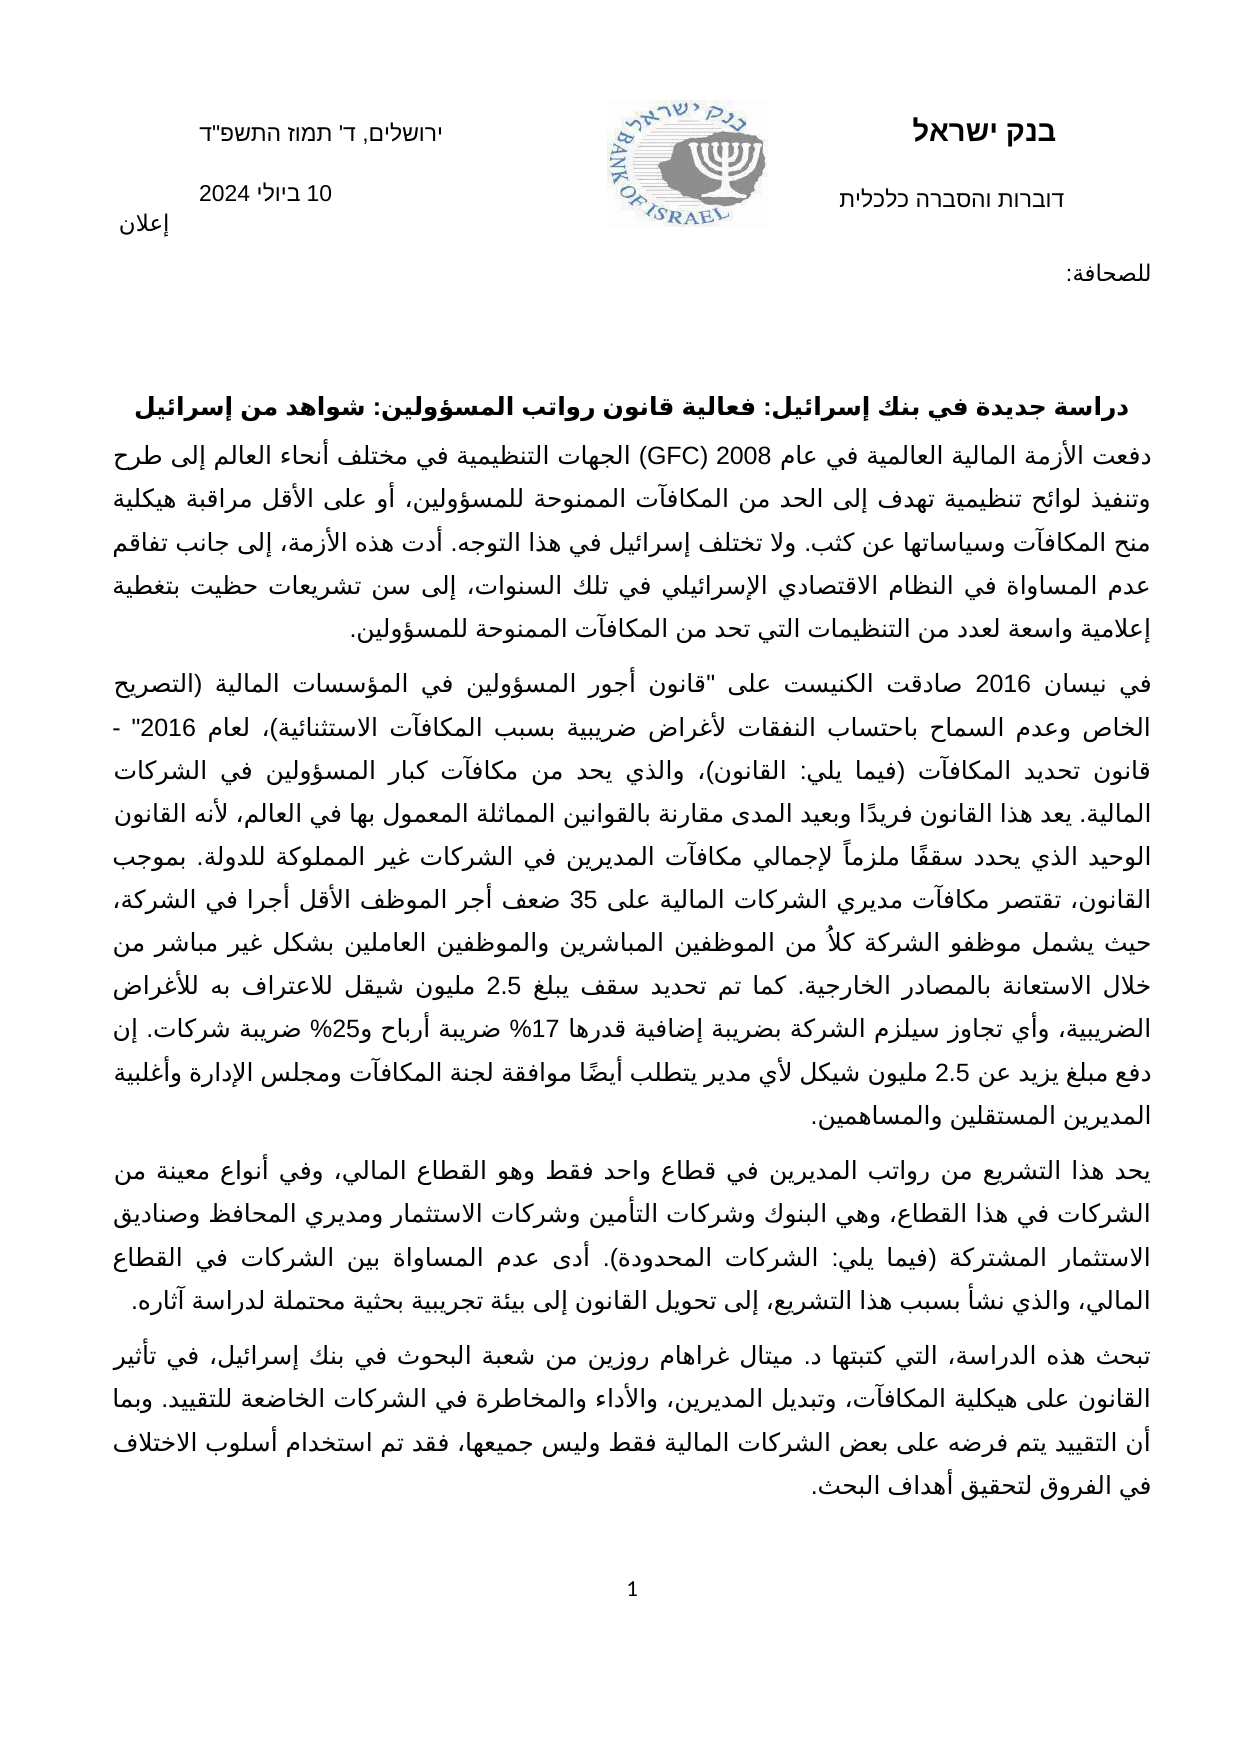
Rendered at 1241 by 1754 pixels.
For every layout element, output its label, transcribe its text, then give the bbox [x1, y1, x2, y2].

table_header [510, 100, 780, 260]
text إعلان للصحافة: [102, 210, 1152, 287]
table_header בנק ישראל דוברות והסברה כלכלית [780, 100, 1076, 260]
text في نيسان 2016 صادقت الكنيست على "قانون أجور المسؤولين في المؤسسات المالية (التصريح الخاص وعدم السماح باحتساب النفقات لأغراض ضريبية بسبب المكافآت الاستثنائية)، لعام 2016" - قانون تحديد المكافآت (فيما يلي: القانون)، والذي يحد من مكافآت كبار المسؤولين في الشركات المالية. يعد هذا القانون فريدًا وبعيد المدى مقارنة بالقوانين المماثلة المعمول بها في العالم، لأنه القانون الوحيد الذي يحدد سقفًا ملزماً لإجمالي مكافآت المديرين في الشركات غير المملوكة للدولة. بموجب القانون، تقتصر مكافآت مديري الشركات المالية على 35 ضعف أجر الموظف الأقل أجرا في الشركة، حيث يشمل موظفو الشركة كلاُ من الموظفين المباشرين والموظفين العاملين بشكل غير مباشر من خلال الاستعانة بالمصادر الخارجية. كما تم تحديد سقف يبلغ 2.5 مليون شيقل للاعتراف به للأغراض الضريبية، وأي تجاوز سيلزم الشركة بضريبة إضافية قدرها 17% ضريبة أرباح و25% ضريبة شركات. إن دفع مبلغ يزيد عن 2.5 مليون شيكل لأي مدير يتطلب أيضًا موافقة لجنة المكافآت ومجلس الإدارة وأغلبية المديرين المستقلين والمساهمين. [112, 669, 1152, 1129]
text تبحث هذه الدراسة، التي كتبتها د. ميتال غراهام روزين من شعبة البحوث في بنك إسرائيل، في تأثير القانون على هيكلية المكافآت، وتبديل المديرين، والأداء والمخاطرة في الشركات الخاضعة للتقييد. وبما أن التقييد يتم فرضه على بعض الشركات المالية فقط وليس جميعها، فقد تم استخدام أسلوب الاختلاف في الفروق لتحقيق أهداف البحث. [112, 1341, 1152, 1499]
table_header ‏ירושלים, ד' תמוז התשפ"ד ‏‏10 ביולי 2024 [188, 100, 509, 260]
text دفعت الأزمة المالية العالمية في عام 2008 (GFC) الجهات التنظيمية في مختلف أنحاء العالم إلى طرح وتنفيذ لوائح تنظيمية تهدف إلى الحد من المكافآت الممنوحة للمسؤولين، أو على الأقل مراقبة هيكلية منح المكافآت وسياساتها عن كثب. ولا تختلف إسرائيل في هذا التوجه. أدت هذه الأزمة، إلى جانب تفاقم عدم المساواة في النظام الاقتصادي الإسرائيلي في تلك السنوات، إلى سن تشريعات حظيت بتغطية إعلامية واسعة لعدد من التنظيمات التي تحد من المكافآت الممنوحة للمسؤولين. [112, 441, 1152, 642]
text دراسة جديدة في بنك إسرائيل: فعالية قانون رواتب المسؤولين: شواهد من إسرائيل [112, 392, 1152, 420]
picture [607, 100, 769, 227]
text يحد هذا التشريع من رواتب المديرين في قطاع واحد فقط وهو القطاع المالي، وفي أنواع معينة من الشركات في هذا القطاع، وهي البنوك وشركات التأمين وشركات الاستثمار ومديري المحافظ وصناديق الاستثمار المشتركة (فيما يلي: الشركات المحدودة). أدى عدم المساواة بين الشركات في القطاع المالي، والذي نشأ بسبب هذا التشريع، إلى تحويل القانون إلى بيئة تجريبية بحثية محتملة لدراسة آثاره. [112, 1156, 1152, 1314]
